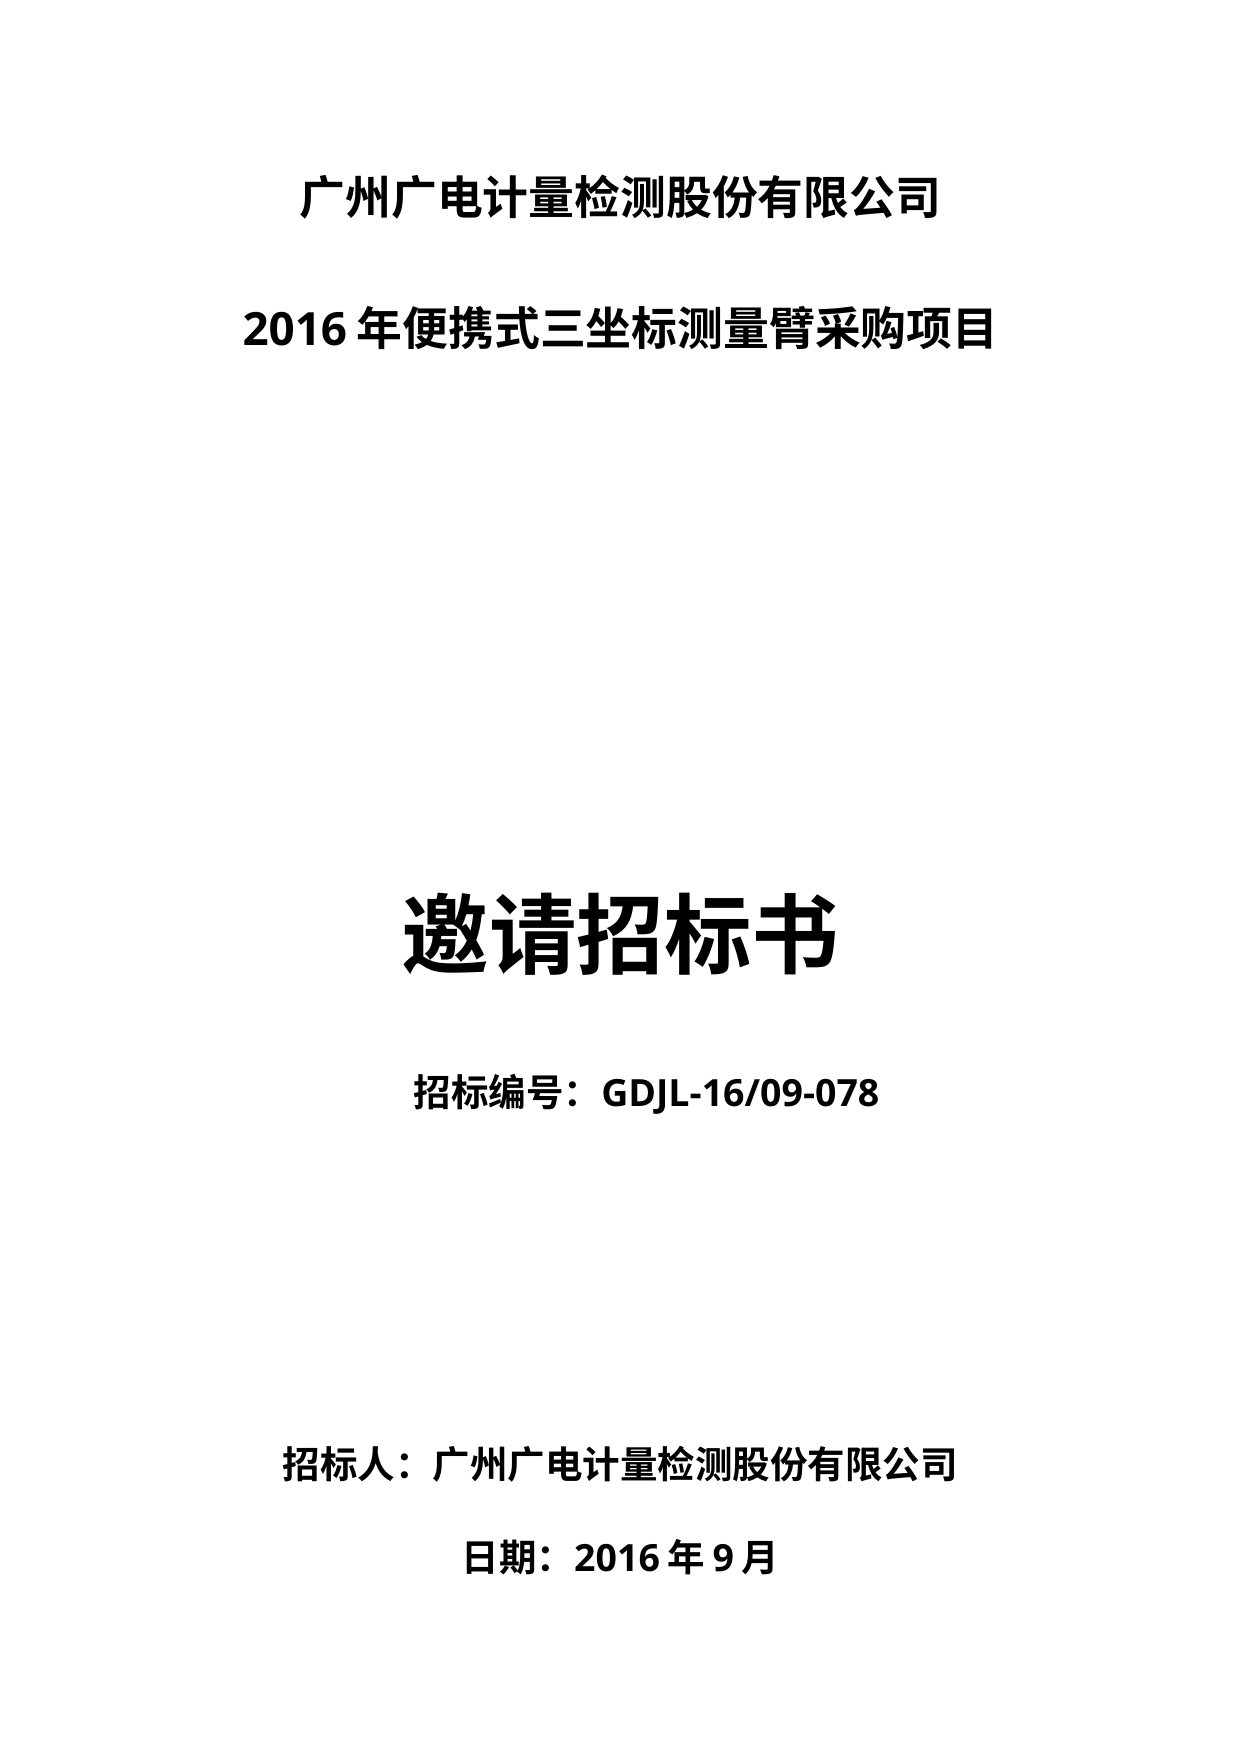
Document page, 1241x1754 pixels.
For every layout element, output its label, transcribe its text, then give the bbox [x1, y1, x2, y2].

text 招标编号：GDJL-16/09-078 [130, 1057, 1163, 1122]
text 广州广电计量检测股份有限公司 [130, 146, 1110, 243]
text 日期：2016年9月 [130, 1522, 1110, 1587]
text 邀请招标书 [130, 864, 1110, 994]
text 招标人：广州广电计量检测股份有限公司 [130, 1430, 1110, 1495]
text 2016年便携式三坐标测量臂采购项目 [130, 276, 1110, 374]
